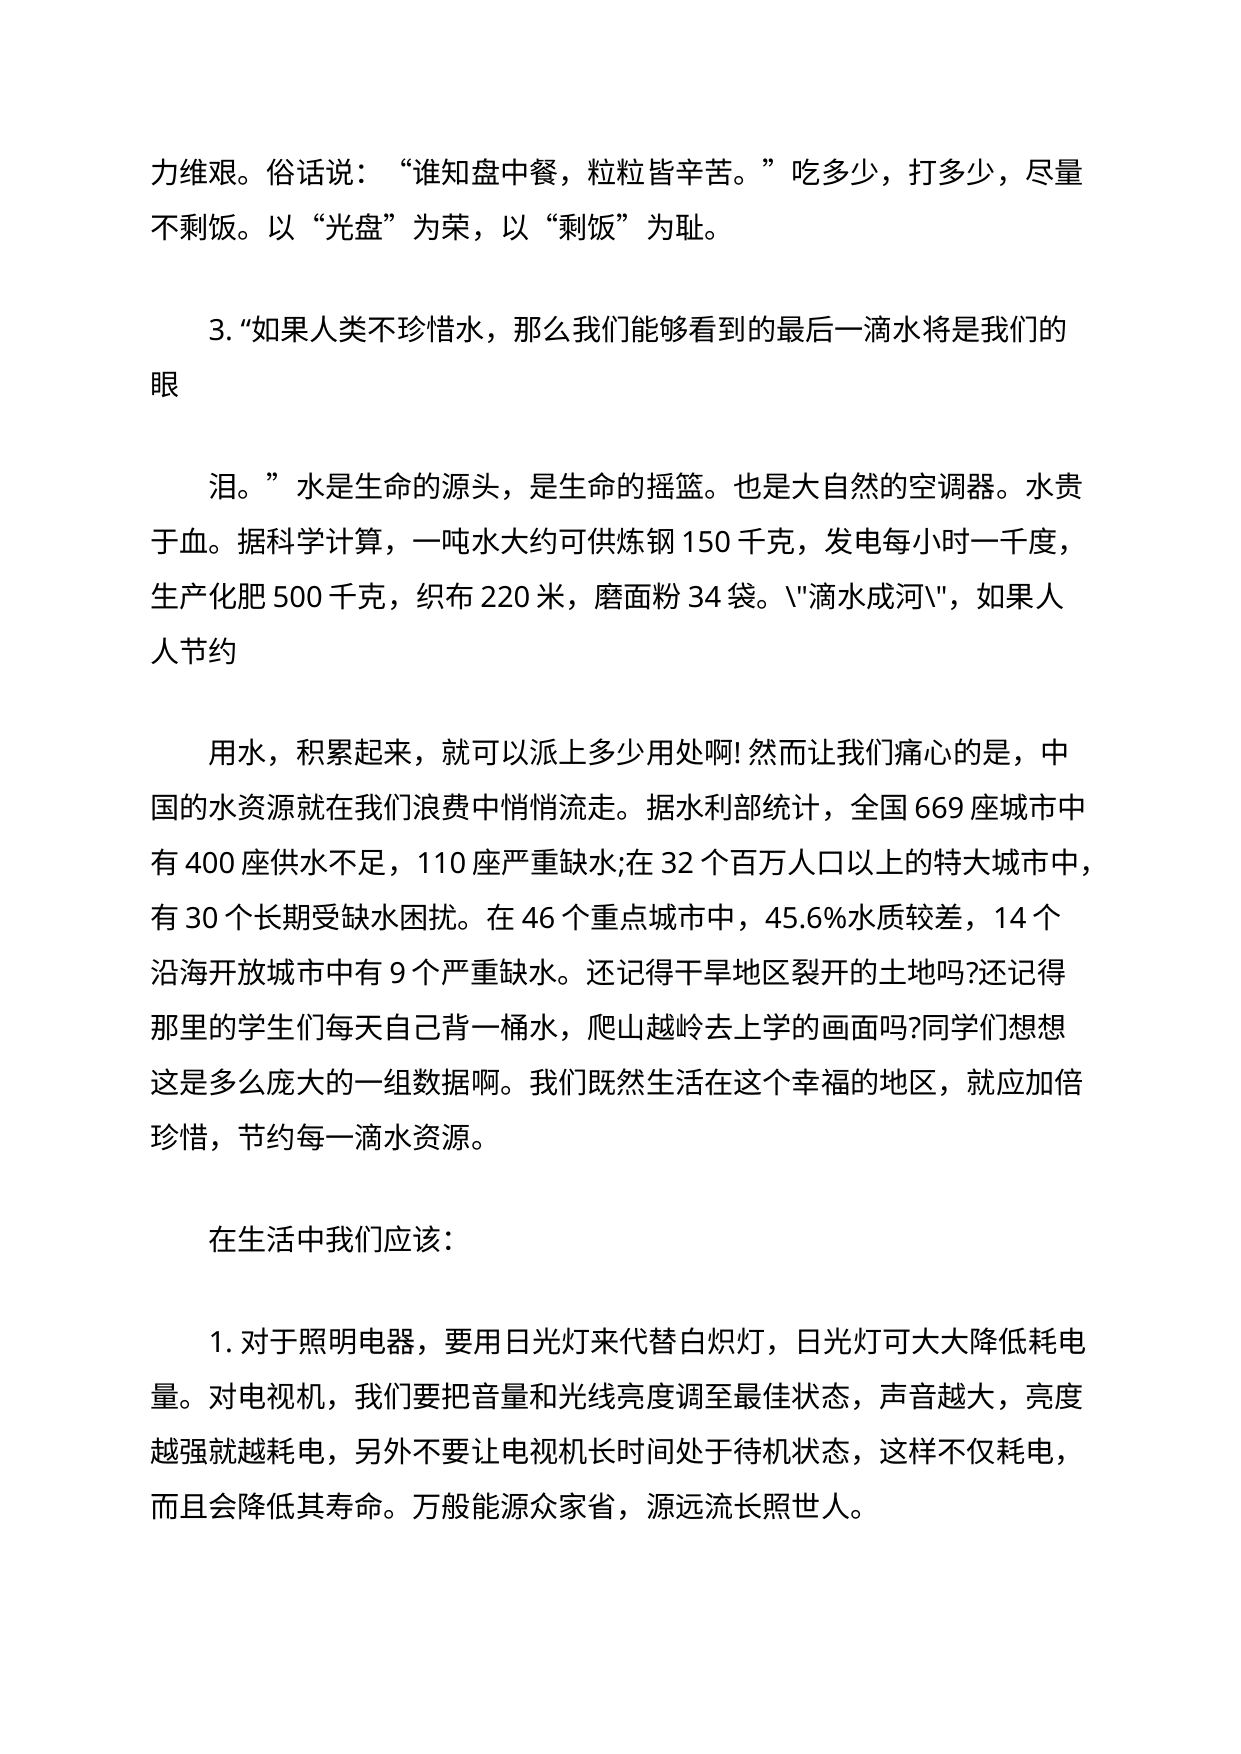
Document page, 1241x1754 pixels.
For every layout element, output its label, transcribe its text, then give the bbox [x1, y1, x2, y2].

text 用水，积累起来，就可以派上多少用处啊! 然而让我们痛心的是，中国的水资源就在我们浪费中悄悄流走。据水利部统计，全国669座城市中有400座供水不足，110座严重缺水;在32个百万人口以上的特大城市中，有30个长期受缺水困扰。在46个重点城市中，45.6%水质较差，14个沿海开放城市中有9个严重缺水。还记得干旱地区裂开的土地吗?还记得那里的学生们每天自己背一桶水，爬山越岭去上学的画面吗?同学们想想这是多么庞大的一组数据啊。我们既然生活在这个幸福的地区，就应加倍珍惜，节约每一滴水资源。 [150, 730, 1090, 1157]
text 1. 对于照明电器，要用日光灯来代替白炽灯，日光灯可大大降低耗电量。对电视机，我们要把音量和光线亮度调至最佳状态，声音越大，亮度越强就越耗电，另外不要让电视机长时间处于待机状态，这样不仅耗电，而且会降低其寿命。万般能源众家省，源远流长照世人。 [150, 1318, 1090, 1526]
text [150, 150, 1090, 247]
text 在生活中我们应该： [150, 1217, 1090, 1259]
text 3. “如果人类不珍惜水，那么我们能够看到的最后一滴水将是我们的眼 [150, 307, 1090, 404]
text 泪。”水是生命的源头，是生命的摇篮。也是大自然的空调器。水贵于血。据科学计算，一吨水大约可供炼钢150千克，发电每小时一千度，生产化肥500千克，织布220米，磨面粉34袋。\"滴水成河\"，如果人人节约 [150, 463, 1090, 671]
